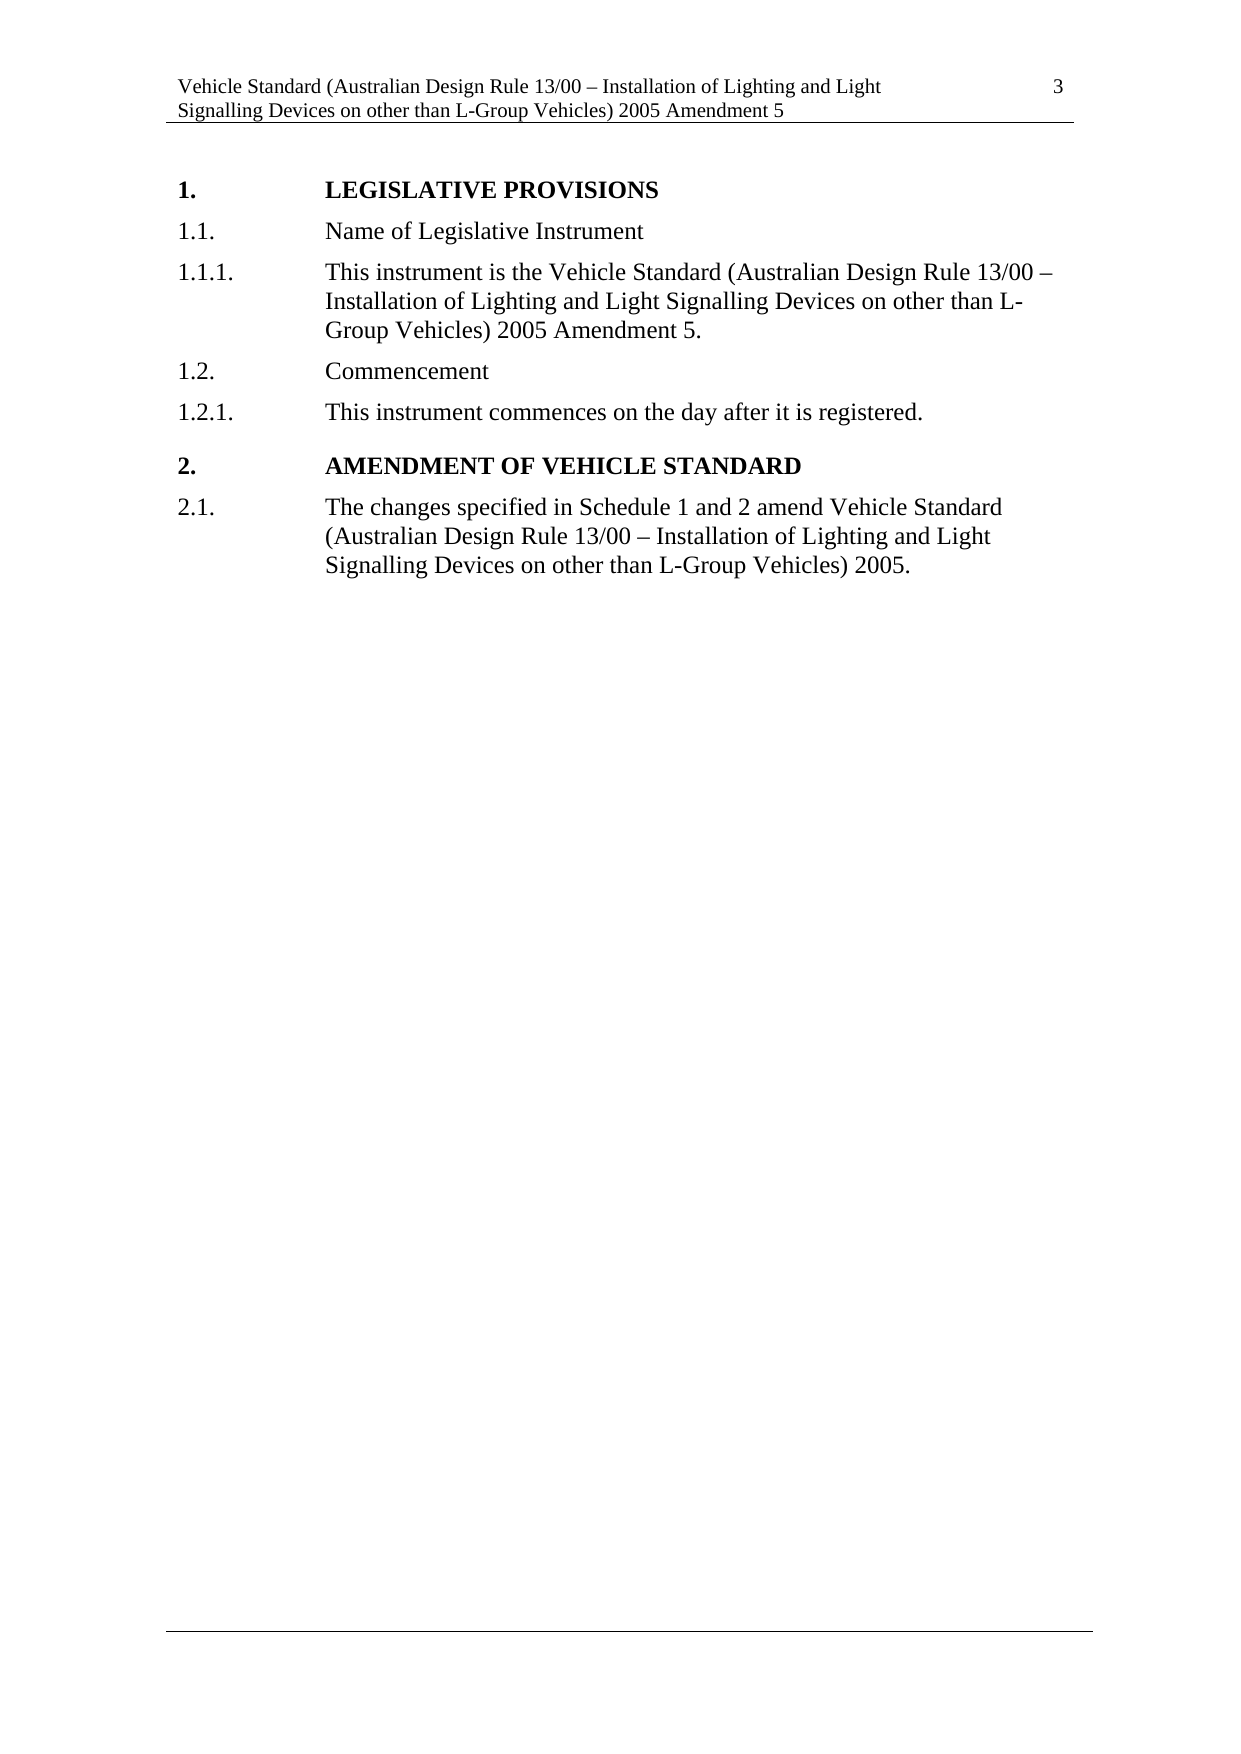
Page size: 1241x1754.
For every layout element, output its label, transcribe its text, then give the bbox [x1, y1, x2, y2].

text Commencement [177, 356, 1063, 385]
subtitle Amendment of vehicle standard [177, 451, 1063, 480]
text The changes specified in Schedule 1 and 2 amend Vehicle Standard (Australian Design Rule 13/00 – Installation of Lighting and Light Signalling Devices on other than L-Group Vehicles) 2005. [177, 492, 1063, 579]
subtitle Legislative provisions [177, 175, 1063, 204]
text This instrument is the Vehicle Standard (Australian Design Rule 13/00 – Installation of Lighting and Light Signalling Devices on other than L-Group Vehicles) 2005 Amendment 5. [177, 257, 1063, 344]
text This instrument commences on the day after it is registered. [177, 397, 1063, 426]
text Name of Legislative Instrument [177, 216, 1063, 245]
